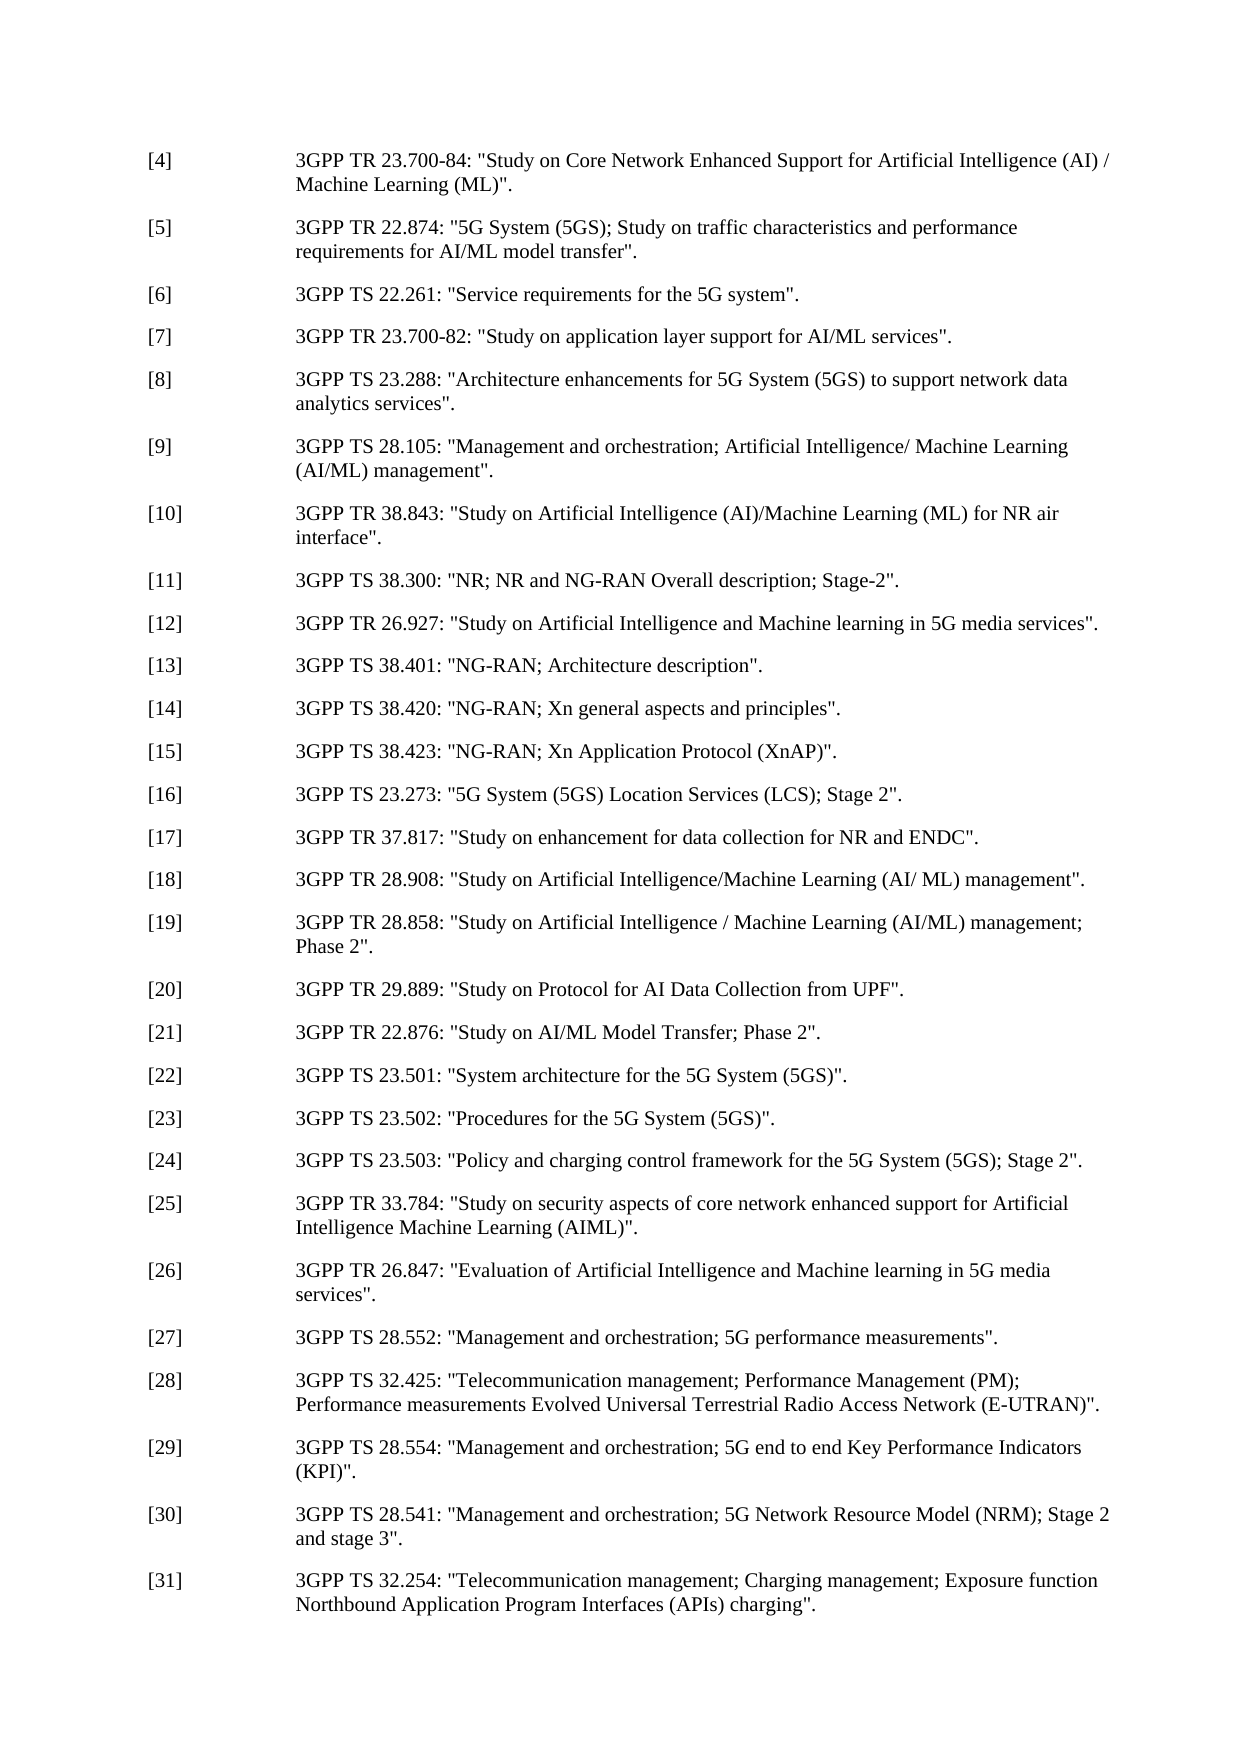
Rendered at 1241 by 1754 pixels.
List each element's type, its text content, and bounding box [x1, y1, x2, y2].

text [7] 3GPP TR 23.700-82: "Study on application layer support for AI/ML services". [148, 324, 1122, 348]
text [8] 3GPP TS 23.288: "Architecture enhancements for 5G System (5GS) to support network data analytics services". [148, 367, 1122, 415]
text [28] 3GPP TS 32.425: "Telecommunication management; Performance Management (PM); Performance measurements Evolved Universal Terrestrial Radio Access Network (E-UTRAN)". [148, 1368, 1122, 1416]
text [30] 3GPP TS 28.541: "Management and orchestration; 5G Network Resource Model (NRM); Stage 2 and stage 3". [148, 1501, 1122, 1549]
text [6] 3GPP TS 22.261: "Service requirements for the 5G system". [148, 281, 1122, 306]
text [26] 3GPP TR 26.847: "Evaluation of Artificial Intelligence and Machine learning in 5G media services". [148, 1258, 1122, 1306]
text [23] 3GPP TS 23.502: "Procedures for the 5G System (5GS)". [148, 1106, 1122, 1129]
text [4] 3GPP TR 23.700-84: "Study on Core Network Enhanced Support for Artificial Intelligence (AI) / Machine Learning (ML)". [148, 148, 1122, 196]
text [17] 3GPP TR 37.817: "Study on enhancement for data collection for NR and ENDC". [148, 824, 1122, 849]
text [11] 3GPP TS 38.300: "NR; NR and NG-RAN Overall description; Stage-2". [148, 568, 1122, 592]
text [13] 3GPP TS 38.401: "NG-RAN; Architecture description". [148, 653, 1122, 677]
text [15] 3GPP TS 38.423: "NG-RAN; Xn Application Protocol (XnAP)". [148, 739, 1122, 763]
text [16] 3GPP TS 23.273: "5G System (5GS) Location Services (LCS); Stage 2". [148, 782, 1122, 806]
text [20] 3GPP TR 29.889: "Study on Protocol for AI Data Collection from UPF". [148, 977, 1122, 1001]
text [10] 3GPP TR 38.843: "Study on Artificial Intelligence (AI)/Machine Learning (ML) for NR air interface". [148, 501, 1122, 549]
text [9] 3GPP TS 28.105: "Management and orchestration; Artificial Intelligence/ Machine Learning (AI/ML) management". [148, 434, 1122, 482]
text [27] 3GPP TS 28.552: "Management and orchestration; 5G performance measurements". [148, 1325, 1122, 1349]
text [18] 3GPP TR 28.908: "Study on Artificial Intelligence/Machine Learning (AI/ ML) management". [148, 867, 1122, 891]
text [29] 3GPP TS 28.554: "Management and orchestration; 5G end to end Key Performance Indicators (KPI)". [148, 1434, 1122, 1483]
text [19] 3GPP TR 28.858: "Study on Artificial Intelligence / Machine Learning (AI/ML) management; Phase 2". [148, 910, 1122, 958]
text [5] 3GPP TR 22.874: "5G System (5GS); Study on traffic characteristics and performance requirements for AI/ML model transfer". [148, 214, 1122, 263]
text [12] 3GPP TR 26.927: "Study on Artificial Intelligence and Machine learning in 5G media services". [148, 611, 1122, 634]
text [24] 3GPP TS 23.503: "Policy and charging control framework for the 5G System (5GS); Stage 2". [148, 1148, 1122, 1172]
text [25] 3GPP TR 33.784: "Study on security aspects of core network enhanced support for Artificial Intelligence Machine Learning (AIML)". [148, 1191, 1122, 1239]
text [22] 3GPP TS 23.501: "System architecture for the 5G System (5GS)". [148, 1063, 1122, 1087]
text [21] 3GPP TR 22.876: "Study on AI/ML Model Transfer; Phase 2". [148, 1020, 1122, 1044]
text [14] 3GPP TS 38.420: "NG-RAN; Xn general aspects and principles". [148, 696, 1122, 720]
text [31] 3GPP TS 32.254: "Telecommunication management; Charging management; Exposure function Northbound Application Program Interfaces (APIs) charging". [148, 1568, 1122, 1616]
